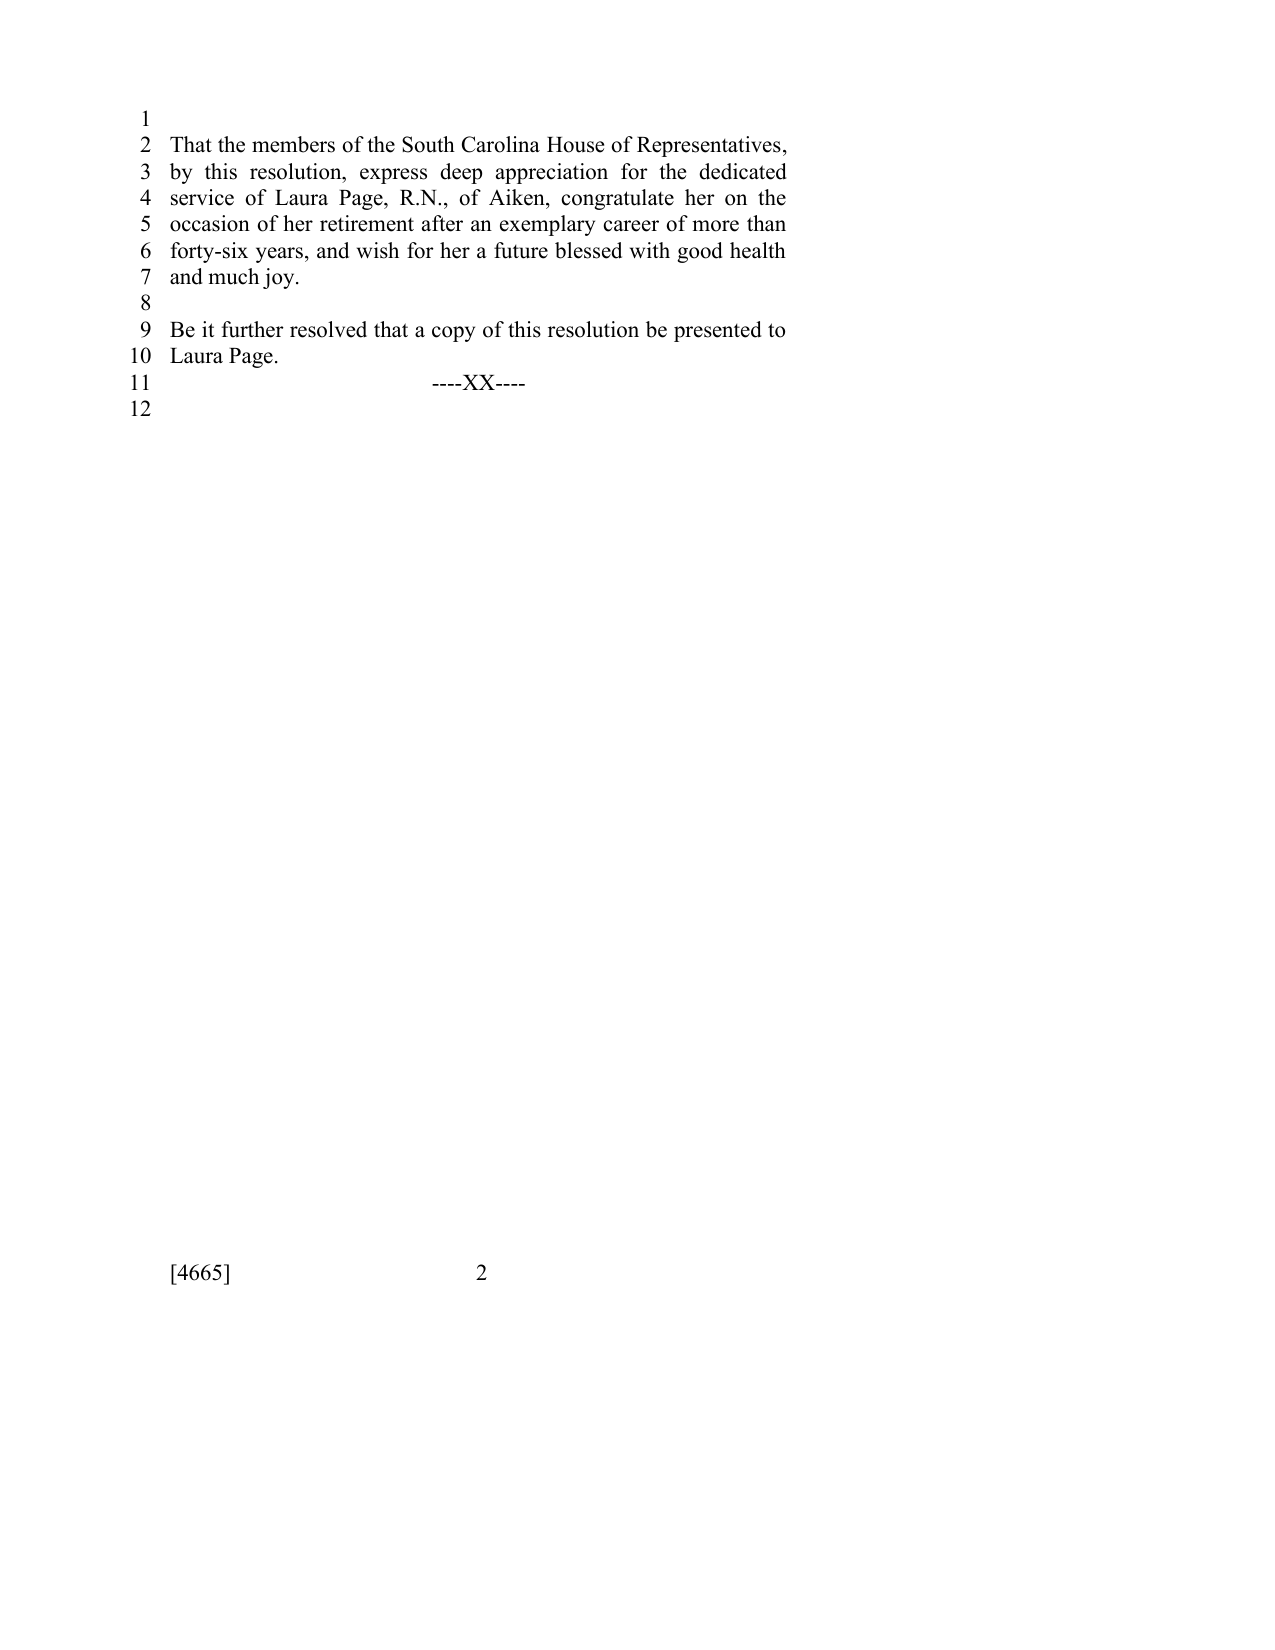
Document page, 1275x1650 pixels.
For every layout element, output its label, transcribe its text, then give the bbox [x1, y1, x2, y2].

text ----XX---- [169, 368, 787, 395]
text Be it further resolved that a copy of this resolution be presented to Laura Page. [169, 316, 787, 368]
text That the members of the South Carolina House of Representatives, by this resolution, express deep appreciation for the dedicated service of Laura Page, R.N., of Aiken, congratulate her on the occasion of her retirement after an exemplary career of more than forty-six years, and wish for her a future blessed with good health and much joy. [169, 131, 787, 289]
